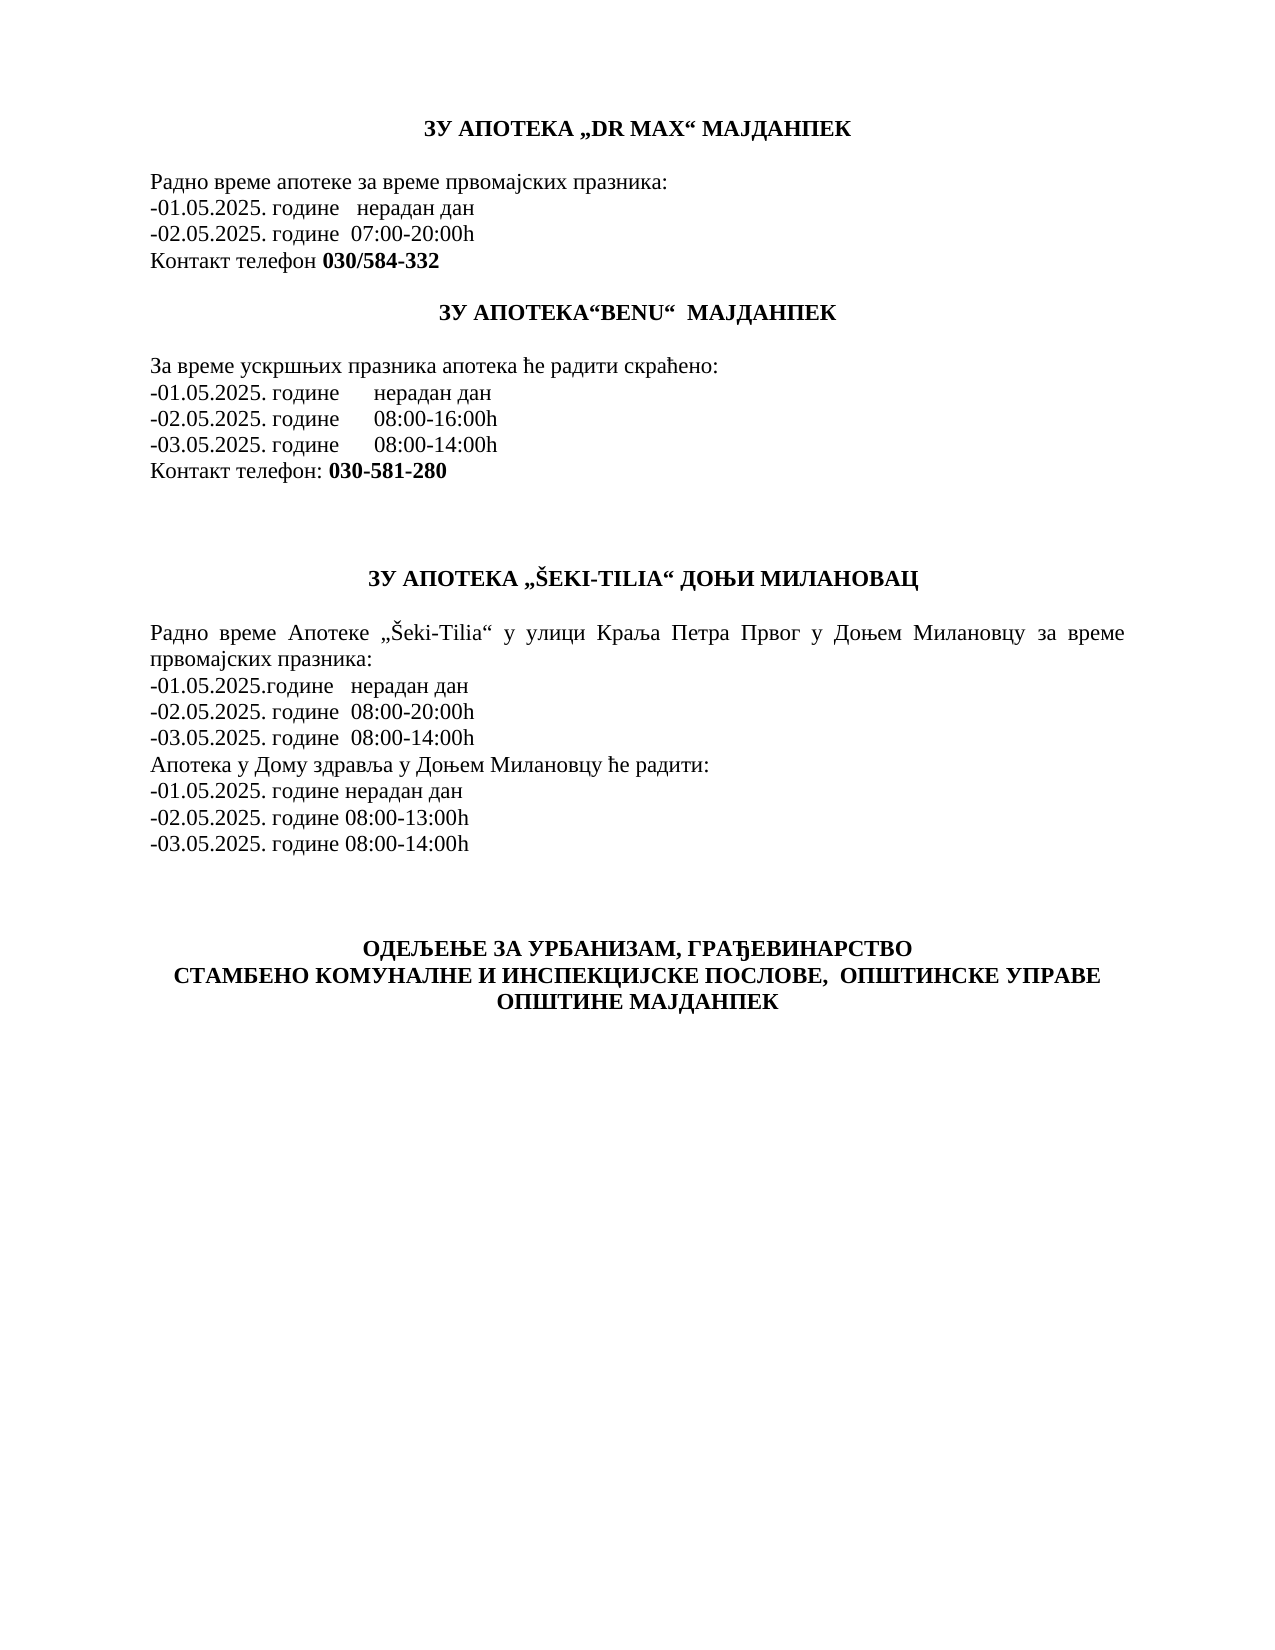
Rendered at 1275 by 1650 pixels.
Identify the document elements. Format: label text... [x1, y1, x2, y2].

text -02.05.2025. године 08:00-20:00h [150, 698, 1125, 724]
text ЗУ АПОТЕКА „ŠEKI-TILIA“ ДОЊИ МИЛАНОВАЦ [150, 565, 1125, 591]
text -01.05.2025. године нерадан дан [150, 194, 1125, 220]
text -01.05.2025. године нерадан дан [150, 777, 1125, 803]
text -01.05.2025.године нерадан дан [150, 672, 1125, 698]
text -02.05.2025. године 08:00-13:00h [150, 803, 1125, 830]
text -02.05.2025. године 07:00-20:00h [150, 220, 1125, 247]
text Апотека у Дому здравља у Доњем Милановцу ће радити: [150, 751, 1125, 777]
text Контакт телефон 030/584-332 [150, 247, 1125, 273]
text ЗУ АПОТЕКА „DR MAX“ МАЈДАНПЕК [150, 115, 1125, 141]
text Радно време Апотеке „Šeki-Tilia“ у улици Краља Петра Првог у Доњем Милановцу за време првомајских празника: [150, 619, 1125, 672]
text -03.05.2025. године 08:00-14:00h [150, 724, 1125, 751]
text ЗУ АПОТЕКА“BENU“ МАЈДАНПЕК [150, 299, 1125, 326]
text -02.05.2025. године 08:00-16:00h [150, 405, 1125, 431]
text За време ускршњих празника апотека ће радити скраћено: [150, 352, 1125, 378]
text Контакт телефон: 030-581-280 [150, 458, 1125, 484]
text Радно време апотеке за време првомајских празника: [150, 168, 1125, 194]
text -03.05.2025. године 08:00-14:00h [150, 431, 1125, 458]
text ОДЕЉЕЊЕ ЗА УРБАНИЗАМ, ГРАЂЕВИНАРСТВО [150, 935, 1125, 962]
text -03.05.2025. године 08:00-14:00h [150, 830, 1125, 856]
text ОПШТИНЕ МАЈДАНПЕК [150, 988, 1125, 1014]
text СТАМБЕНО КОМУНАЛНЕ И ИНСПЕКЦИЈСКЕ ПОСЛОВЕ, ОПШТИНСКЕ УПРАВЕ [150, 962, 1125, 988]
text -01.05.2025. године нерадан дан [150, 378, 1125, 405]
